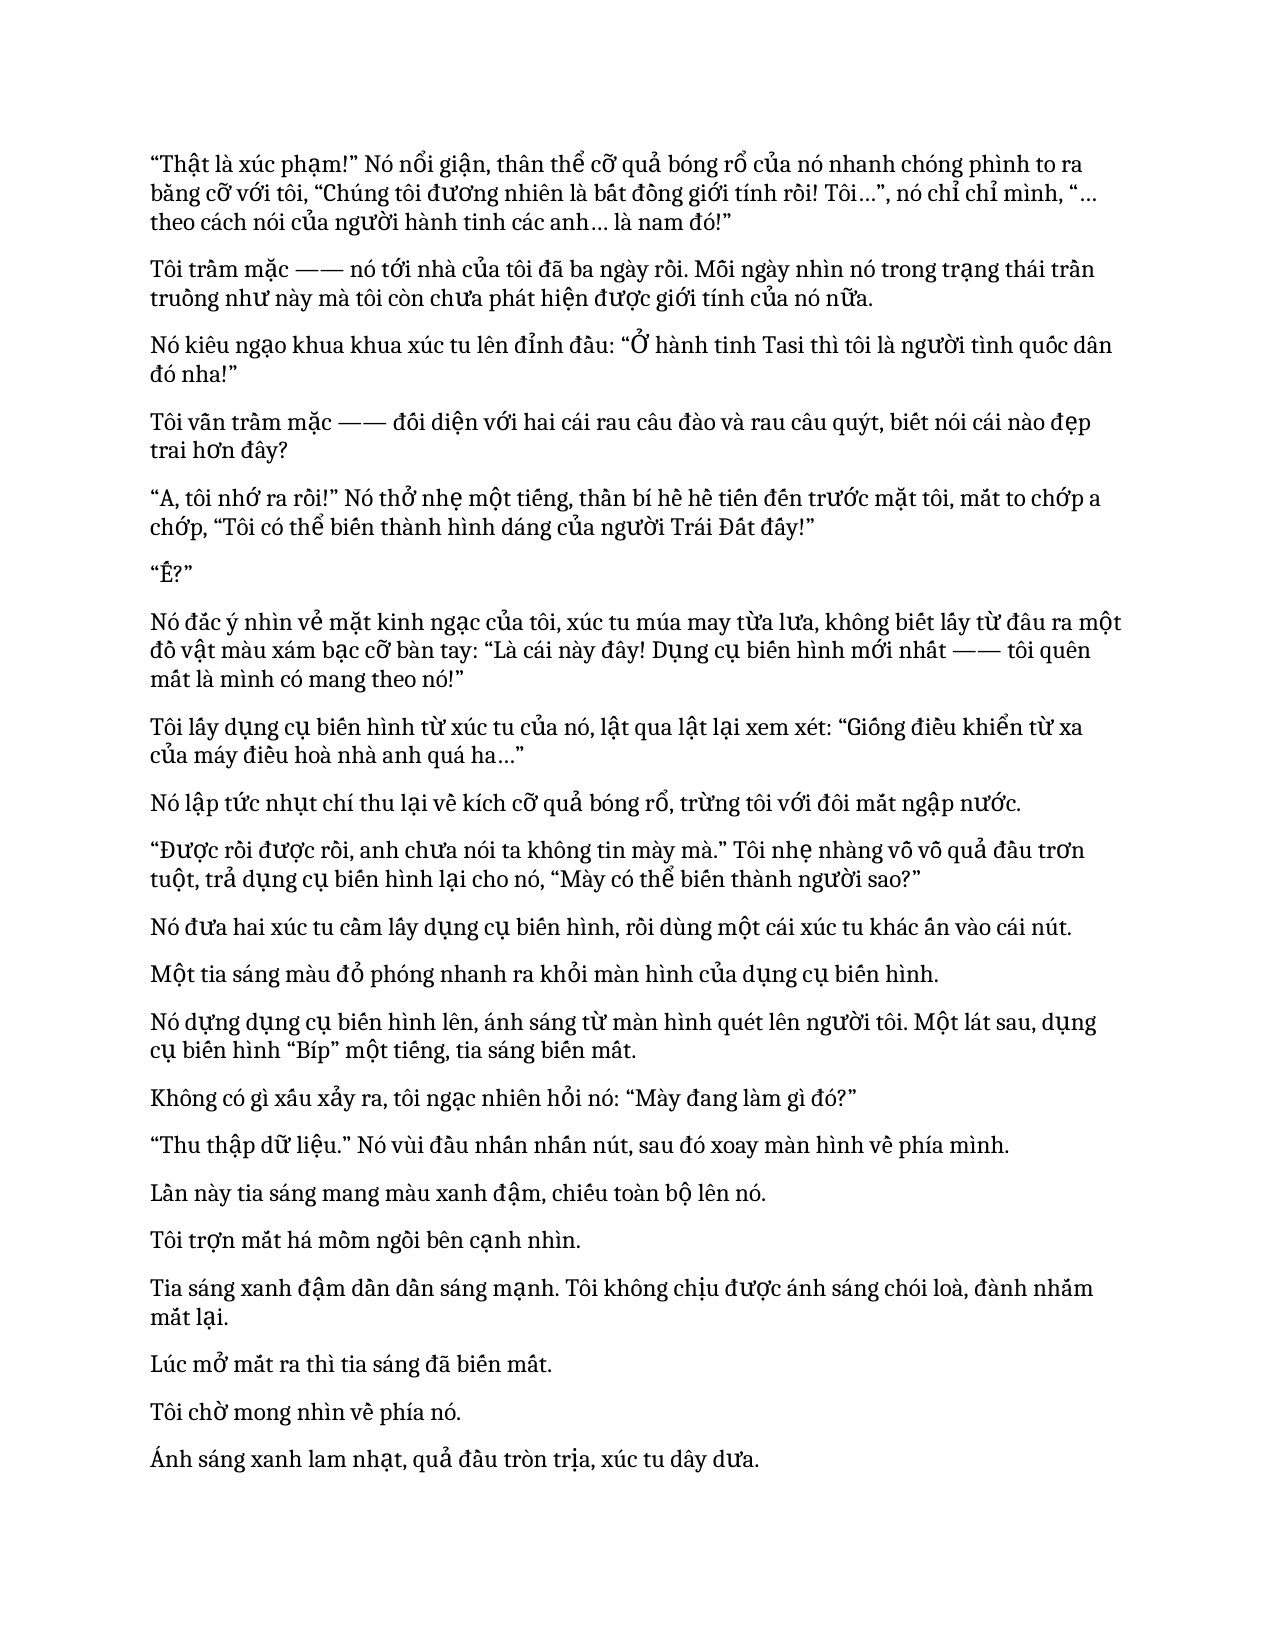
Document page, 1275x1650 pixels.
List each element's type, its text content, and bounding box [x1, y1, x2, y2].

text Tôi trầm mặc —— nó tới nhà của tôi đã ba ngày rồi. Mỗi ngày nhìn nó trong trạng thái trần truồng như này mà tôi còn chưa phát hiện được giới tính của nó nữa. [150, 255, 1125, 312]
text “Được rồi được rồi, anh chưa nói ta không tin mày mà.” Tôi nhẹ nhàng vỗ vỗ quả đầu trơn tuột, trả dụng cụ biến hình lại cho nó, “Mày có thể biến thành người sao?” [150, 836, 1125, 894]
text Nó đắc ý nhìn vẻ mặt kinh ngạc của tôi, xúc tu múa may từa lưa, không biết lấy từ đâu ra một đồ vật màu xám bạc cỡ bàn tay: “Là cái này đây! Dụng cụ biến hình mới nhất —— tôi quên mất là mình có mang theo nó!” [150, 607, 1125, 694]
text Nó đưa hai xúc tu cầm lấy dụng cụ biến hình, rồi dùng một cái xúc tu khác ấn vào cái nút. [150, 912, 1125, 941]
text Tôi chờ mong nhìn về phía nó. [150, 1397, 1125, 1426]
text Lần này tia sáng mang màu xanh đậm, chiếu toàn bộ lên nó. [150, 1179, 1125, 1207]
text Ánh sáng xanh lam nhạt, quả đầu tròn trịa, xúc tu dây dưa. [150, 1445, 1125, 1474]
text Nó kiêu ngạo khua khua xúc tu lên đỉnh đầu: “Ở hành tinh Tasi thì tôi là người tình quốc dân đó nha!” [150, 331, 1125, 389]
text Lúc mở mắt ra thì tia sáng đã biến mất. [150, 1350, 1125, 1379]
text “Thu thập dữ liệu.” Nó vùi đầu nhấn nhấn nút, sau đó xoay màn hình về phía mình. [150, 1131, 1125, 1160]
text Nó dựng dụng cụ biến hình lên, ánh sáng từ màn hình quét lên người tôi. Một lát sau, dụng cụ biến hình “Bíp” một tiếng, tia sáng biến mất. [150, 1007, 1125, 1065]
text Không có gì xấu xảy ra, tôi ngạc nhiên hỏi nó: “Mày đang làm gì đó?” [150, 1084, 1125, 1112]
text Tia sáng xanh đậm dần dần sáng mạnh. Tôi không chịu được ánh sáng chói loà, đành nhắm mắt lại. [150, 1274, 1125, 1331]
text Tôi lấy dụng cụ biến hình từ xúc tu của nó, lật qua lật lại xem xét: “Giống điều khiển từ xa của máy điều hoà nhà anh quá ha…” [150, 712, 1125, 770]
text Nó lập tức nhụt chí thu lại về kích cỡ quả bóng rổ, trừng tôi với đôi mắt ngập nước. [150, 789, 1125, 817]
text “A, tôi nhớ ra rồi!” Nó thở nhẹ một tiếng, thần bí hề hề tiến đến trước mặt tôi, mắt to chớp a chớp, “Tôi có thể biến thành hình dáng của người Trái Đất đấy!” [150, 484, 1125, 541]
text “Ế?” [150, 560, 1125, 589]
text Tôi vẫn trầm mặc —— đối diện với hai cái rau câu đào và rau câu quýt, biết nói cái nào đẹp trai hơn đây? [150, 407, 1125, 465]
text “Thật là xúc phạm!” Nó nổi giận, thân thể cỡ quả bóng rổ của nó nhanh chóng phình to ra bằng cỡ với tôi, “Chúng tôi đương nhiên là bất đồng giới tính rồi! Tôi…”, nó chỉ chỉ mình, “… theo cách nói của người hành tinh các anh… là nam đó!” [150, 150, 1125, 236]
text Tôi trợn mắt há mồm ngồi bên cạnh nhìn. [150, 1226, 1125, 1255]
text Một tia sáng màu đỏ phóng nhanh ra khỏi màn hình của dụng cụ biến hình. [150, 960, 1125, 989]
